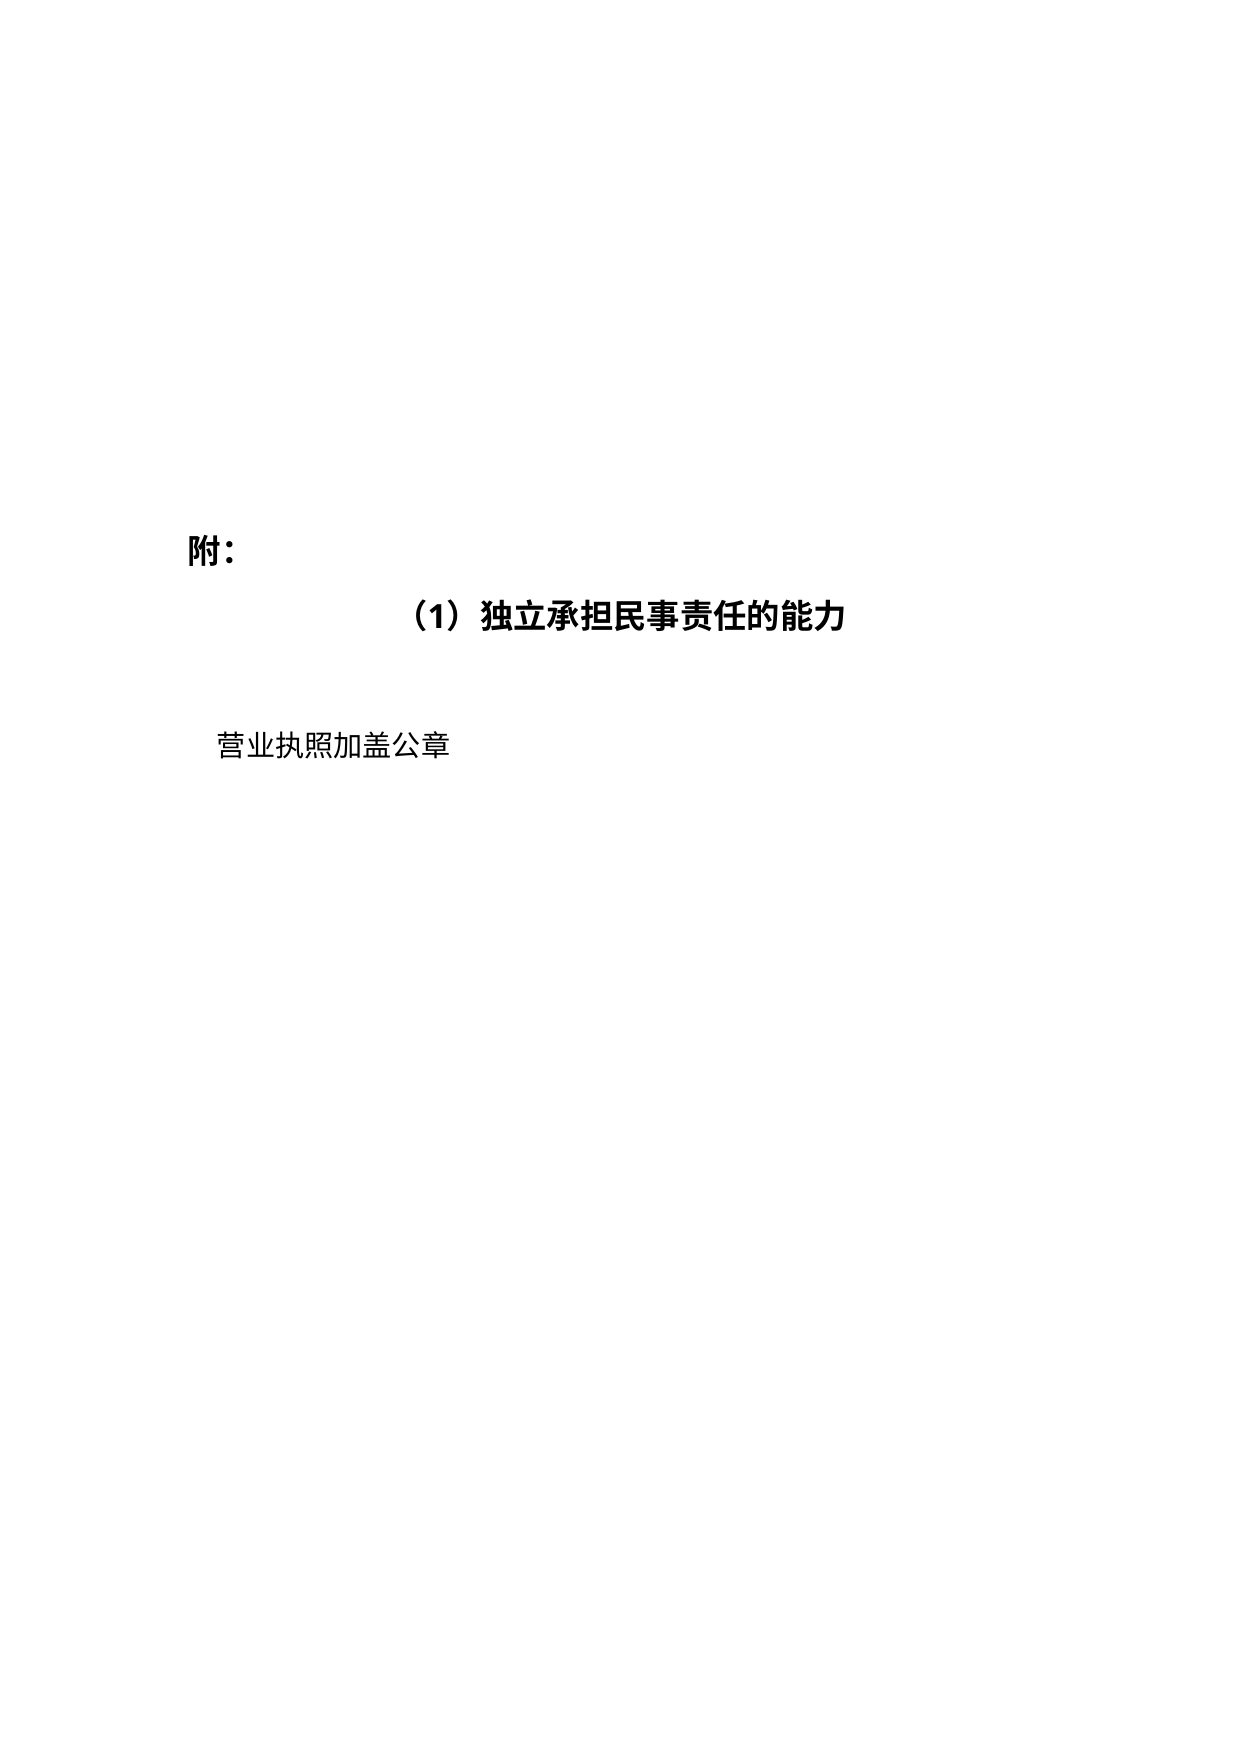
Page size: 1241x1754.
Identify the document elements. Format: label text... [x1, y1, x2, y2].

list 营业执照加盖公章 [187, 711, 1053, 776]
text （1）独立承担民事责任的能力 [187, 581, 1053, 646]
text 附： [187, 516, 1053, 581]
